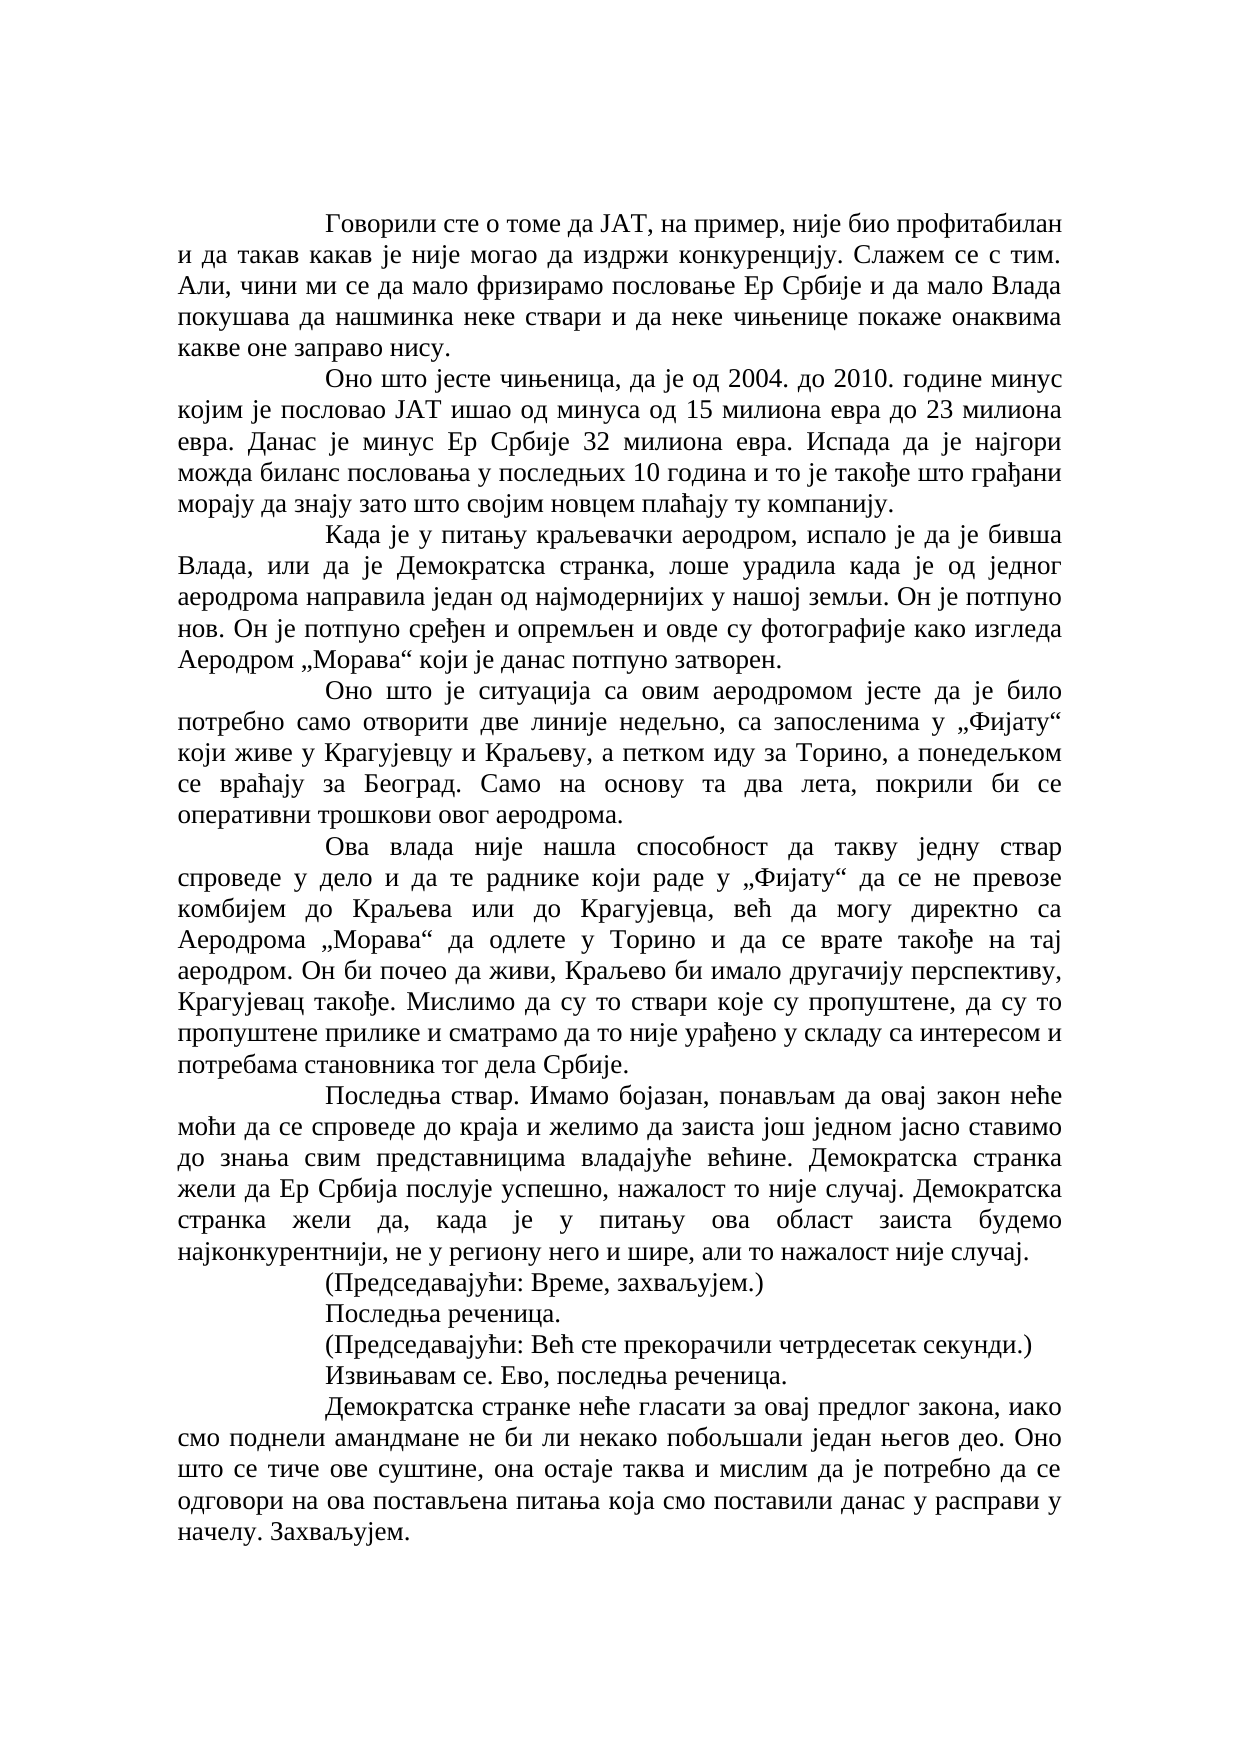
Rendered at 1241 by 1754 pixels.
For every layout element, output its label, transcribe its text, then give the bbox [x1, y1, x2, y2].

text Говорили сте о томе да ЈАТ, на пример, није био профитабилан и да такав какав је није могао да издржи конкуренцију. Слажем се с тим. Али, чини ми се да мало фризирамо пословање Ер Србије и да мало Влада покушава да нашминка неке ствари и да неке чињенице покаже онаквима какве оне заправо нису. [177, 207, 1063, 362]
text Оно што је ситуација са овим аеродромом јесте да је било потребно само отворити две линије недељно, са запосленима у „Фијату“ који живе у Крагујевцу и Краљеву, а петком иду за Торино, а понедељком се враћају за Београд. Само на основу та два лета, покрили би се оперативни трошкови овог аеродрома. [177, 674, 1063, 830]
text (Председавајући: Време, захваљујем.) [177, 1266, 1063, 1297]
text Оно што јесте чињеница, да је од 2004. до 2010. године минус којим је пословао ЈАТ ишао од минуса од 15 милиона евра до 23 милиона евра. Данас је минус Ер Србије 32 милиона евра. Испада да је најгори можда биланс пословања у последњих 10 година и то је такође што грађани морају да знају зато што својим новцем плаћају ту компанију. [177, 362, 1063, 518]
text Ова влада није нашла способност да такву једну ствар спроведе у дело и да те раднике који раде у „Фијату“ да се не превозе комбијем до Краљева или до Крагујевца, већ да могу директно са Аеродрома „Морава“ да одлете у Торино и да се врате такође на тај аеродром. Он би почео да живи, Краљево би имало другачију перспективу, Крагујевац такође. Мислимо да су то ствари које су пропуштене, да су то пропуштене прилике и сматрамо да то није урађено у складу са интересом и потребама становника тог дела Србије. [177, 830, 1063, 1079]
text Последња ствар. Имамо бојазан, понављам да овај закон неће моћи да се спроведе до краја и желимо да заиста још једном јасно ставимо до знања свим представницима владајуће већине. Демократска странка жели да Ер Србија послује успешно, нажалост то није случај. Демократска странка жели да, када је у питању ова област заиста будемо најконкурентнији, не у региону него и шире, али то нажалост није случај. [177, 1079, 1063, 1266]
text (Председавајући: Већ сте прекорачили четрдесетак секунди.) [177, 1328, 1063, 1359]
text Када је у питању краљевачки аеродром, испало је да је бивша Влада, или да је Демократска странка, лоше урадила када је од једног аеродрома направила један од најмодернијих у нашој земљи. Он је потпуно нов. Он је потпуно сређен и опремљен и овде су фотографије како изгледа Аеродром „Морава“ који је данас потпуно затворен. [177, 518, 1063, 674]
text Демократска странке неће гласати за овај предлог закона, иако смо поднели амандмане не би ли некако побољшали један његов део. Оно што се тиче ове суштине, она остаје таква и мислим да је потребно да се одговори на ова постављена питања која смо поставили данас у расправи у начелу. Захваљујем. [177, 1390, 1063, 1546]
text Последња реченица. [177, 1297, 1063, 1328]
text Извињавам се. Ево, последња реченица. [177, 1359, 1063, 1390]
